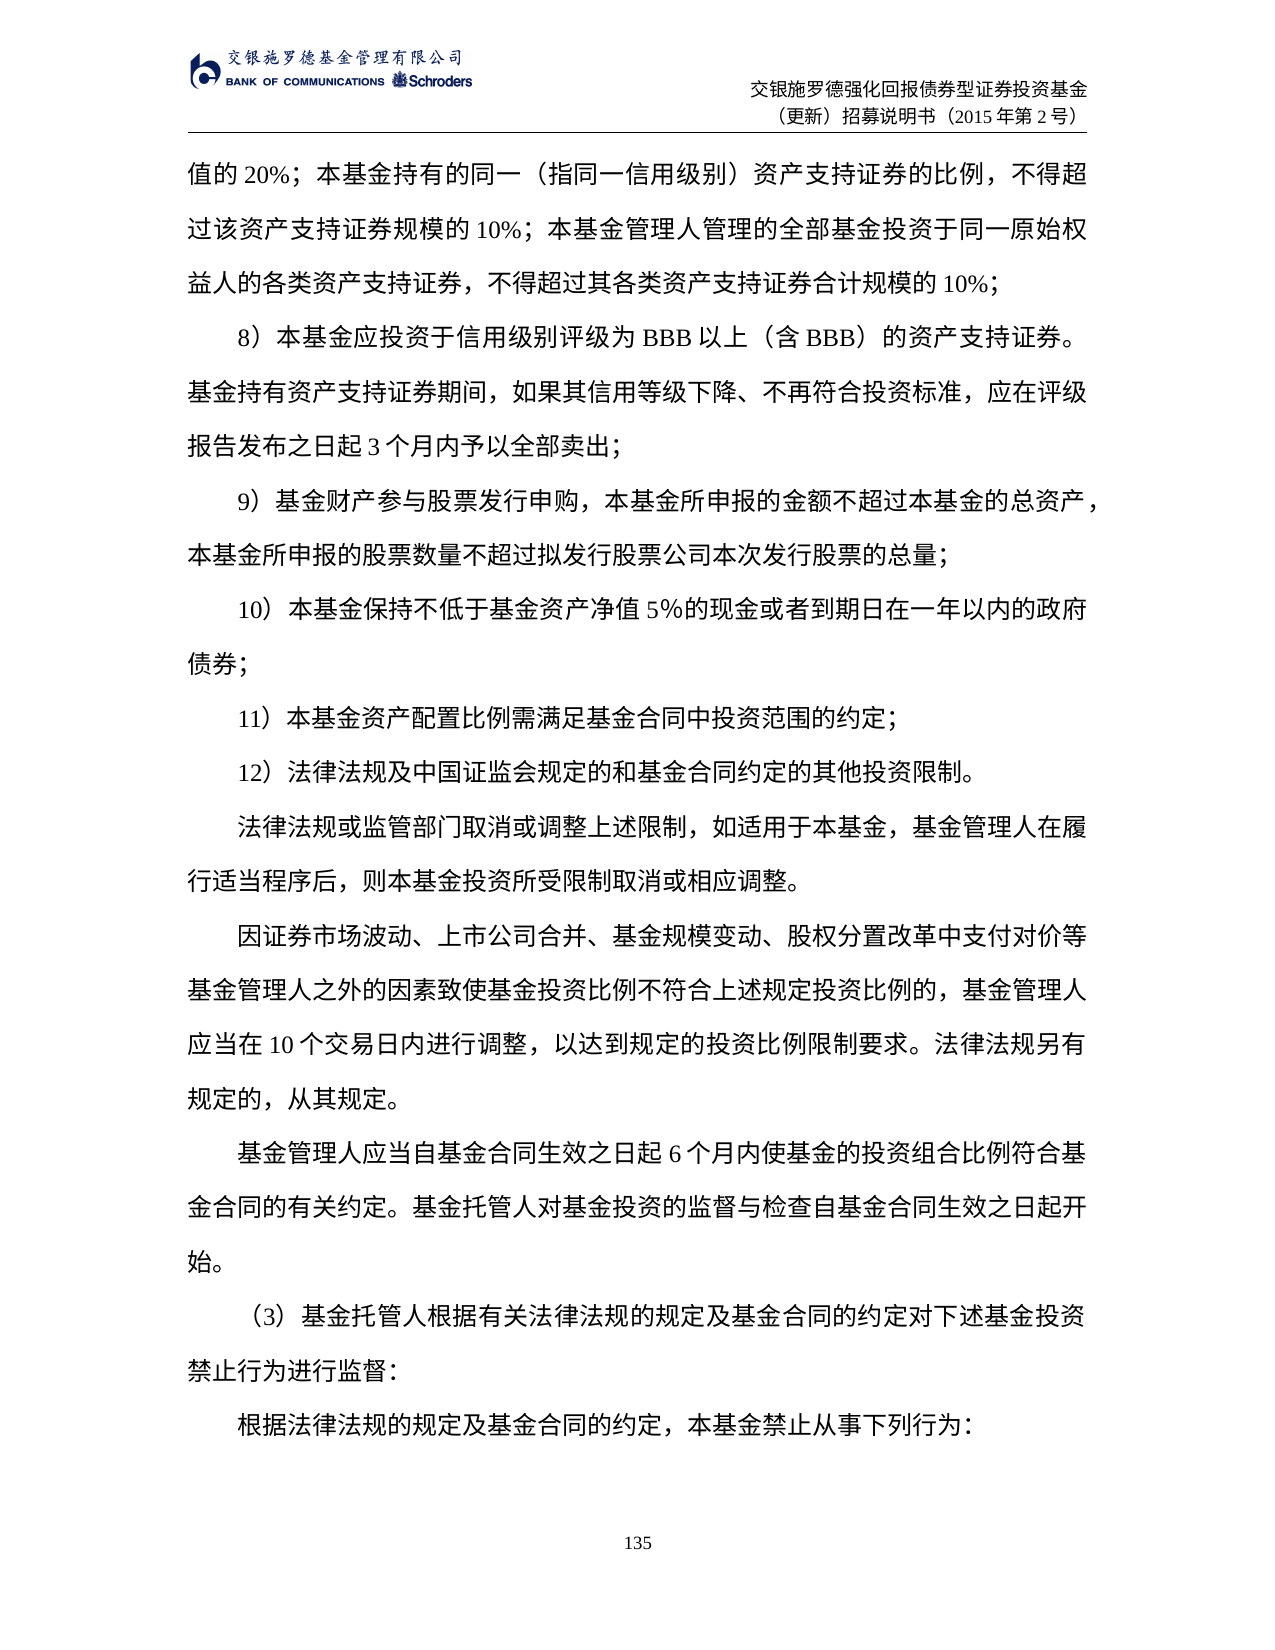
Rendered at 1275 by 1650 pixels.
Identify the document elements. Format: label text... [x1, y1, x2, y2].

text （3）基金托管人根据有关法律法规的规定及基金合同的约定对下述基金投资禁止行为进行监督： [187, 1297, 1087, 1387]
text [187, 155, 1087, 300]
text 因证券市场波动、上市公司合并、基金规模变动、股权分置改革中支付对价等基金管理人之外的因素致使基金投资比例不符合上述规定投资比例的，基金管理人应当在10个交易日内进行调整，以达到规定的投资比例限制要求。法律法规另有规定的，从其规定。 [187, 916, 1087, 1115]
text 法律法规或监管部门取消或调整上述限制，如适用于本基金，基金管理人在履行适当程序后，则本基金投资所受限制取消或相应调整。 [187, 807, 1087, 898]
picture [190, 50, 472, 89]
text 8）本基金应投资于信用级别评级为BBB以上（含BBB）的资产支持证券。基金持有资产支持证券期间，如果其信用等级下降、不再符合投资标准，应在评级报告发布之日起3个月内予以全部卖出； [187, 318, 1087, 463]
text 10）本基金保持不低于基金资产净值5％的现金或者到期日在一年以内的政府债券； [187, 590, 1087, 680]
text 基金管理人应当自基金合同生效之日起6个月内使基金的投资组合比例符合基金合同的有关约定。基金托管人对基金投资的监督与检查自基金合同生效之日起开始。 [187, 1133, 1087, 1278]
text 11）本基金资产配置比例需满足基金合同中投资范围的约定； [187, 698, 1087, 735]
text 12）法律法规及中国证监会规定的和基金合同约定的其他投资限制。 [187, 753, 1087, 789]
text 根据法律法规的规定及基金合同的约定，本基金禁止从事下列行为： [187, 1405, 1087, 1442]
text 9）基金财产参与股票发行申购，本基金所申报的金额不超过本基金的总资产，本基金所申报的股票数量不超过拟发行股票公司本次发行股票的总量； [187, 481, 1087, 572]
